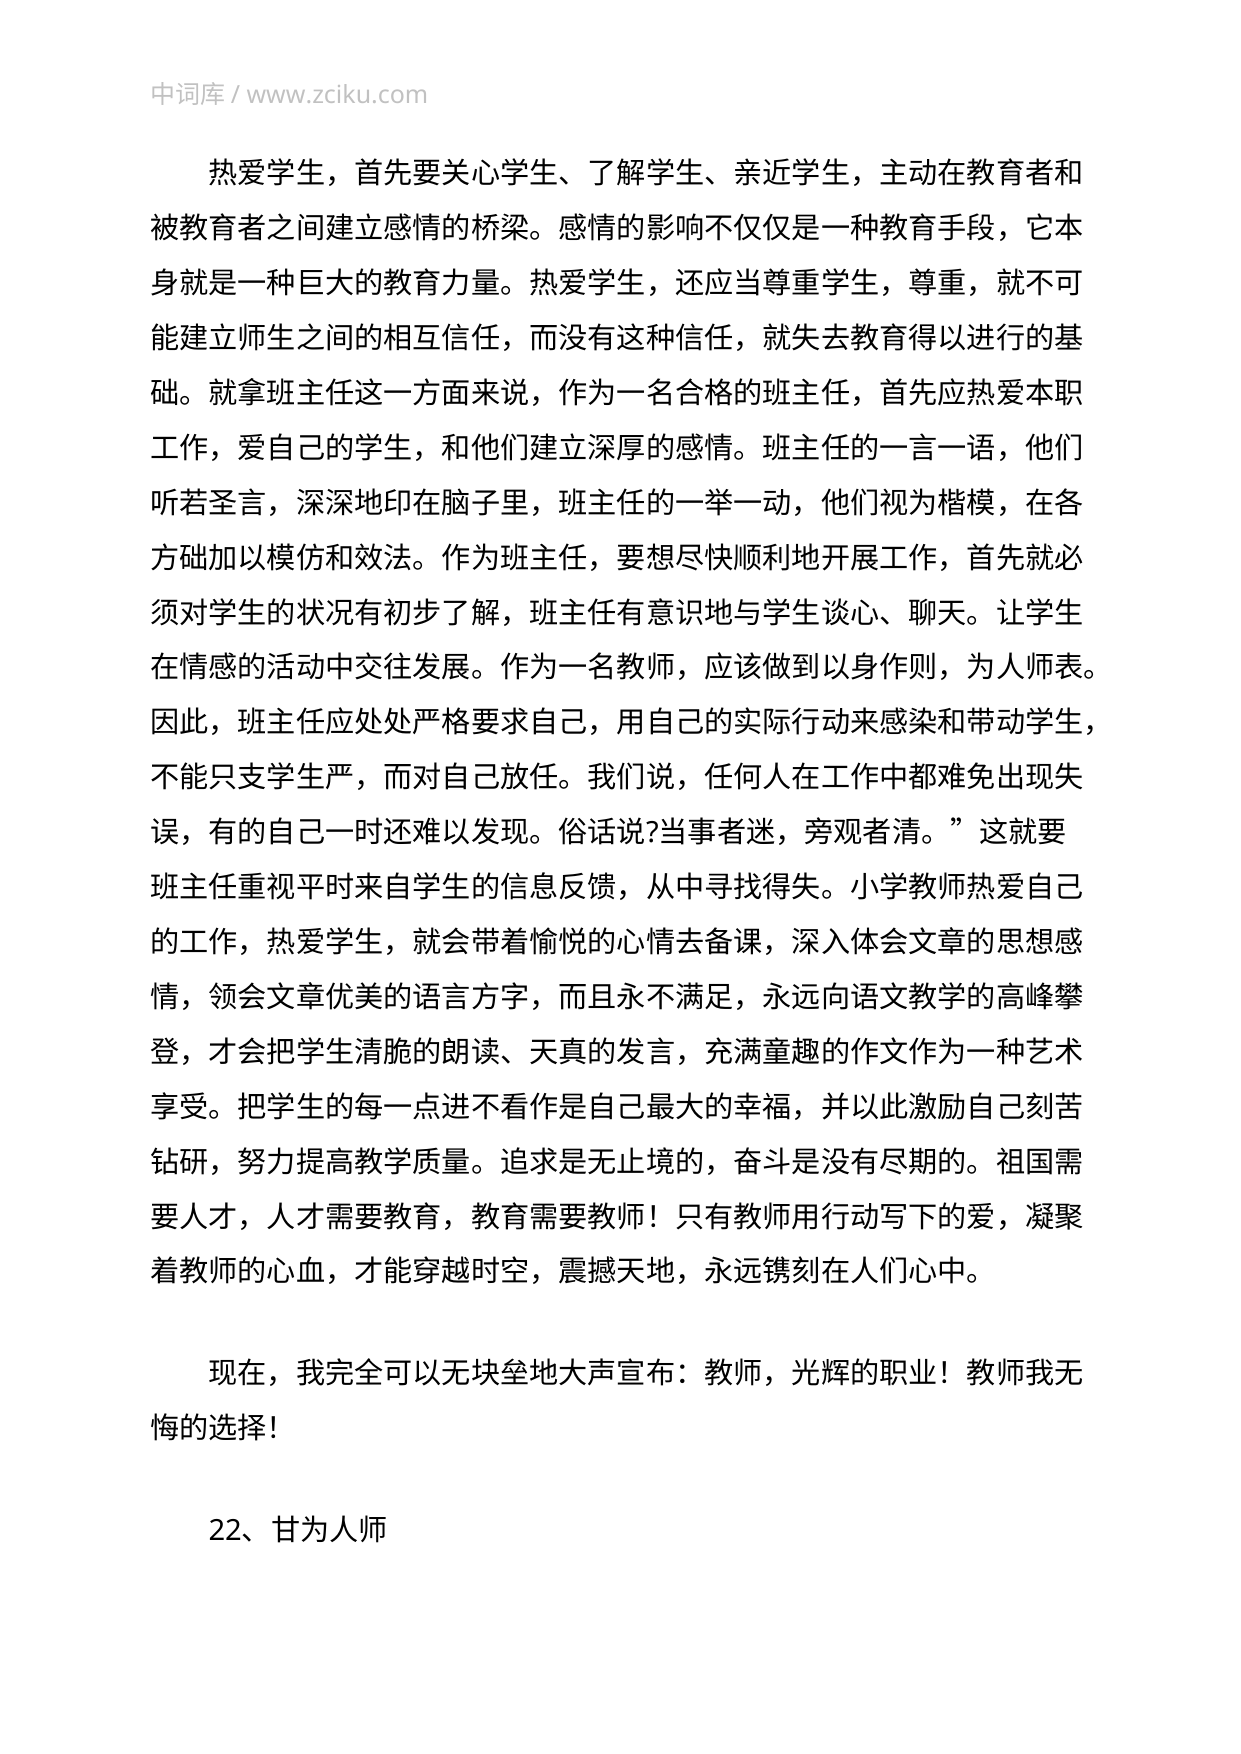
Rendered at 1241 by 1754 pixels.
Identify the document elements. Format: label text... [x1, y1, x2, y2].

text 22、甘为人师 [150, 1506, 1090, 1549]
text 热爱学生，首先要关心学生、了解学生、亲近学生，主动在教育者和被教育者之间建立感情的桥梁。感情的影响不仅仅是一种教育手段，它本身就是一种巨大的教育力量。热爱学生，还应当尊重学生，尊重，就不可能建立师生之间的相互信任，而没有这种信任，就失去教育得以进行的基础。就拿班主任这一方面来说，作为一名合格的班主任，首先应热爱本职工作，爱自己的学生，和他们建立深厚的感情。班主任的一言一语，他们听若圣言，深深地印在脑子里，班主任的一举一动，他们视为楷模，在各方础加以模仿和效法。作为班主任，要想尽快顺利地开展工作，首先就必须对学生的状况有初步了解，班主任有意识地与学生谈心、聊天。让学生在情感的活动中交往发展。作为一名教师，应该做到以身作则，为人师表。因此，班主任应处处严格要求自己，用自己的实际行动来感染和带动学生，不能只支学生严，而对自己放任。我们说，任何人在工作中都难免出现失误，有的自己一时还难以发现。俗话说?当事者迷，旁观者清。”这就要班主任重视平时来自学生的信息反馈，从中寻找得失。小学教师热爱自己的工作，热爱学生，就会带着愉悦的心情去备课，深入体会文章的思想感情，领会文章优美的语言方字，而且永不满足，永远向语文教学的高峰攀登，才会把学生清脆的朗读、天真的发言，充满童趣的作文作为一种艺术享受。把学生的每一点进不看作是自己最大的幸福，并以此激励自己刻苦钻研，努力提高教学质量。追求是无止境的，奋斗是没有尽期的。祖国需要人才，人才需要教育，教育需要教师！只有教师用行动写下的爱，凝聚着教师的心血，才能穿越时空，震撼天地，永远镌刻在人们心中。 [150, 150, 1090, 1290]
text 现在，我完全可以无块垒地大声宣布：教师，光辉的职业！教师我无悔的选择！ [150, 1350, 1090, 1447]
